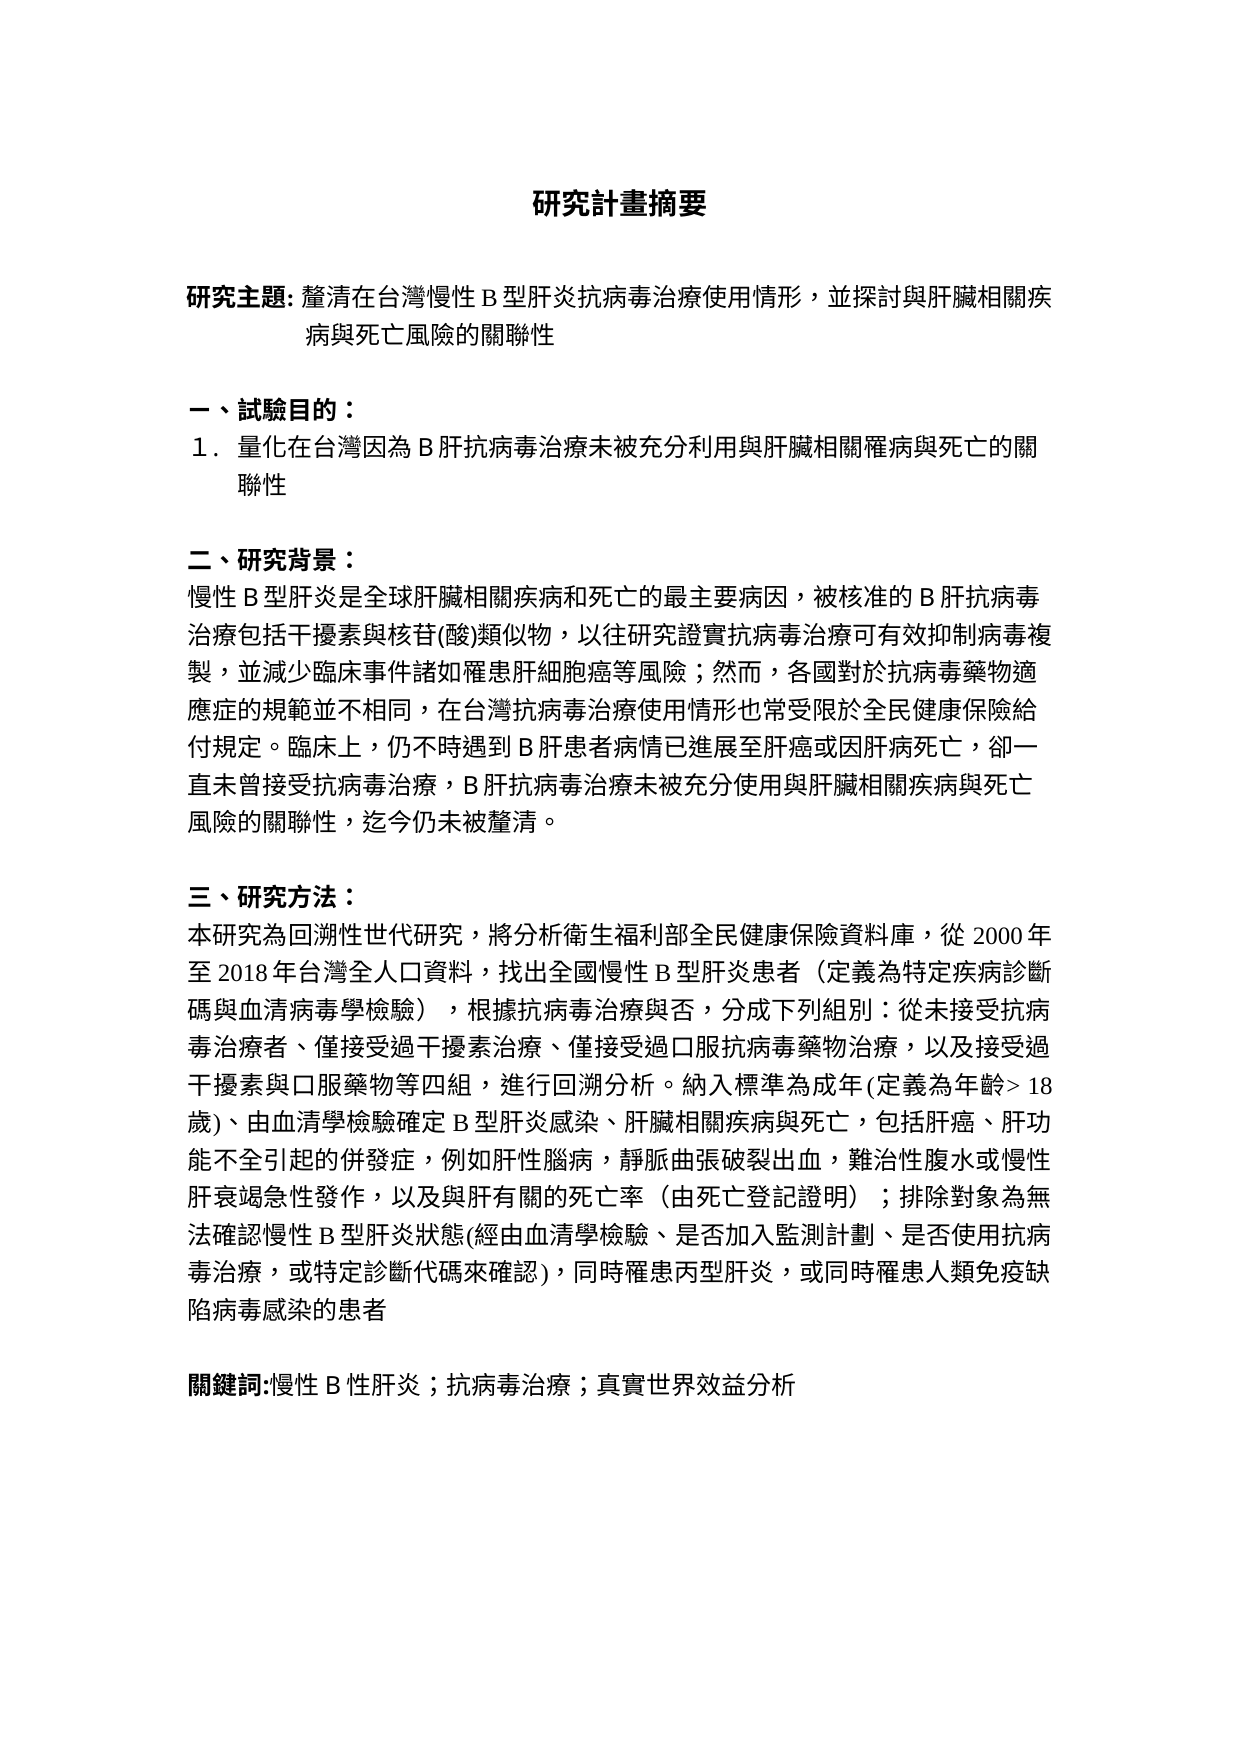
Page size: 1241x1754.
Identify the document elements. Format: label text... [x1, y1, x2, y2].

list 量化在台灣因為B肝抗病毒治療未被充分利用與肝臟相關罹病與死亡的關聯性 [187, 427, 1053, 502]
text 三、研究方法： [187, 877, 1053, 914]
text 本研究為回溯性世代研究，將分析衛生福利部全民健康保險資料庫，從2000年至2018年台灣全人口資料，找出全國慢性B型肝炎患者（定義為特定疾病診斷碼與血清病毒學檢驗），根據抗病毒治療與否，分成下列組別：從未接受抗病毒治療者、僅接受過干擾素治療、僅接受過口服抗病毒藥物治療，以及接受過干擾素與口服藥物等四組，進行回溯分析。納入標準為成年(定義為年齡> 18歲)、由血清學檢驗確定B型肝炎感染、肝臟相關疾病與死亡，包括肝癌、肝功能不全引起的併發症，例如肝性腦病，靜脈曲張破裂出血，難治性腹水或慢性肝衰竭急性發作，以及與肝有關的死亡率（由死亡登記證明）；排除對象為無法確認慢性B型肝炎狀態(經由血清學檢驗、是否加入監測計劃、是否使用抗病毒治療，或特定診斷代碼來確認)，同時罹患丙型肝炎，或同時罹患人類免疫缺陷病毒感染的患者 [187, 914, 1053, 1327]
text 關鍵詞:慢性B性肝炎；抗病毒治療；真實世界效益分析 [187, 1364, 1053, 1402]
text ㄧ、試驗目的： [187, 389, 1053, 427]
text 二、研究背景： [187, 539, 1053, 577]
text 研究主題: 釐清在台灣慢性B型肝炎抗病毒治療使用情形，並探討與肝臟相關疾病與死亡風險的關聯性 [186, 277, 1053, 352]
text 研究計畫摘要 [186, 164, 1053, 239]
text 慢性B型肝炎是全球肝臟相關疾病和死亡的最主要病因，被核准的B肝抗病毒治療包括干擾素與核苷(酸)類似物，以往研究證實抗病毒治療可有效抑制病毒複製，並減少臨床事件諸如罹患肝細胞癌等風險；然而，各國對於抗病毒藥物適應症的規範並不相同，在台灣抗病毒治療使用情形也常受限於全民健康保險給付規定。臨床上，仍不時遇到B肝患者病情已進展至肝癌或因肝病死亡，卻一直未曾接受抗病毒治療，B肝抗病毒治療未被充分使用與肝臟相關疾病與死亡風險的關聯性，迄今仍未被釐清。 [187, 577, 1053, 839]
